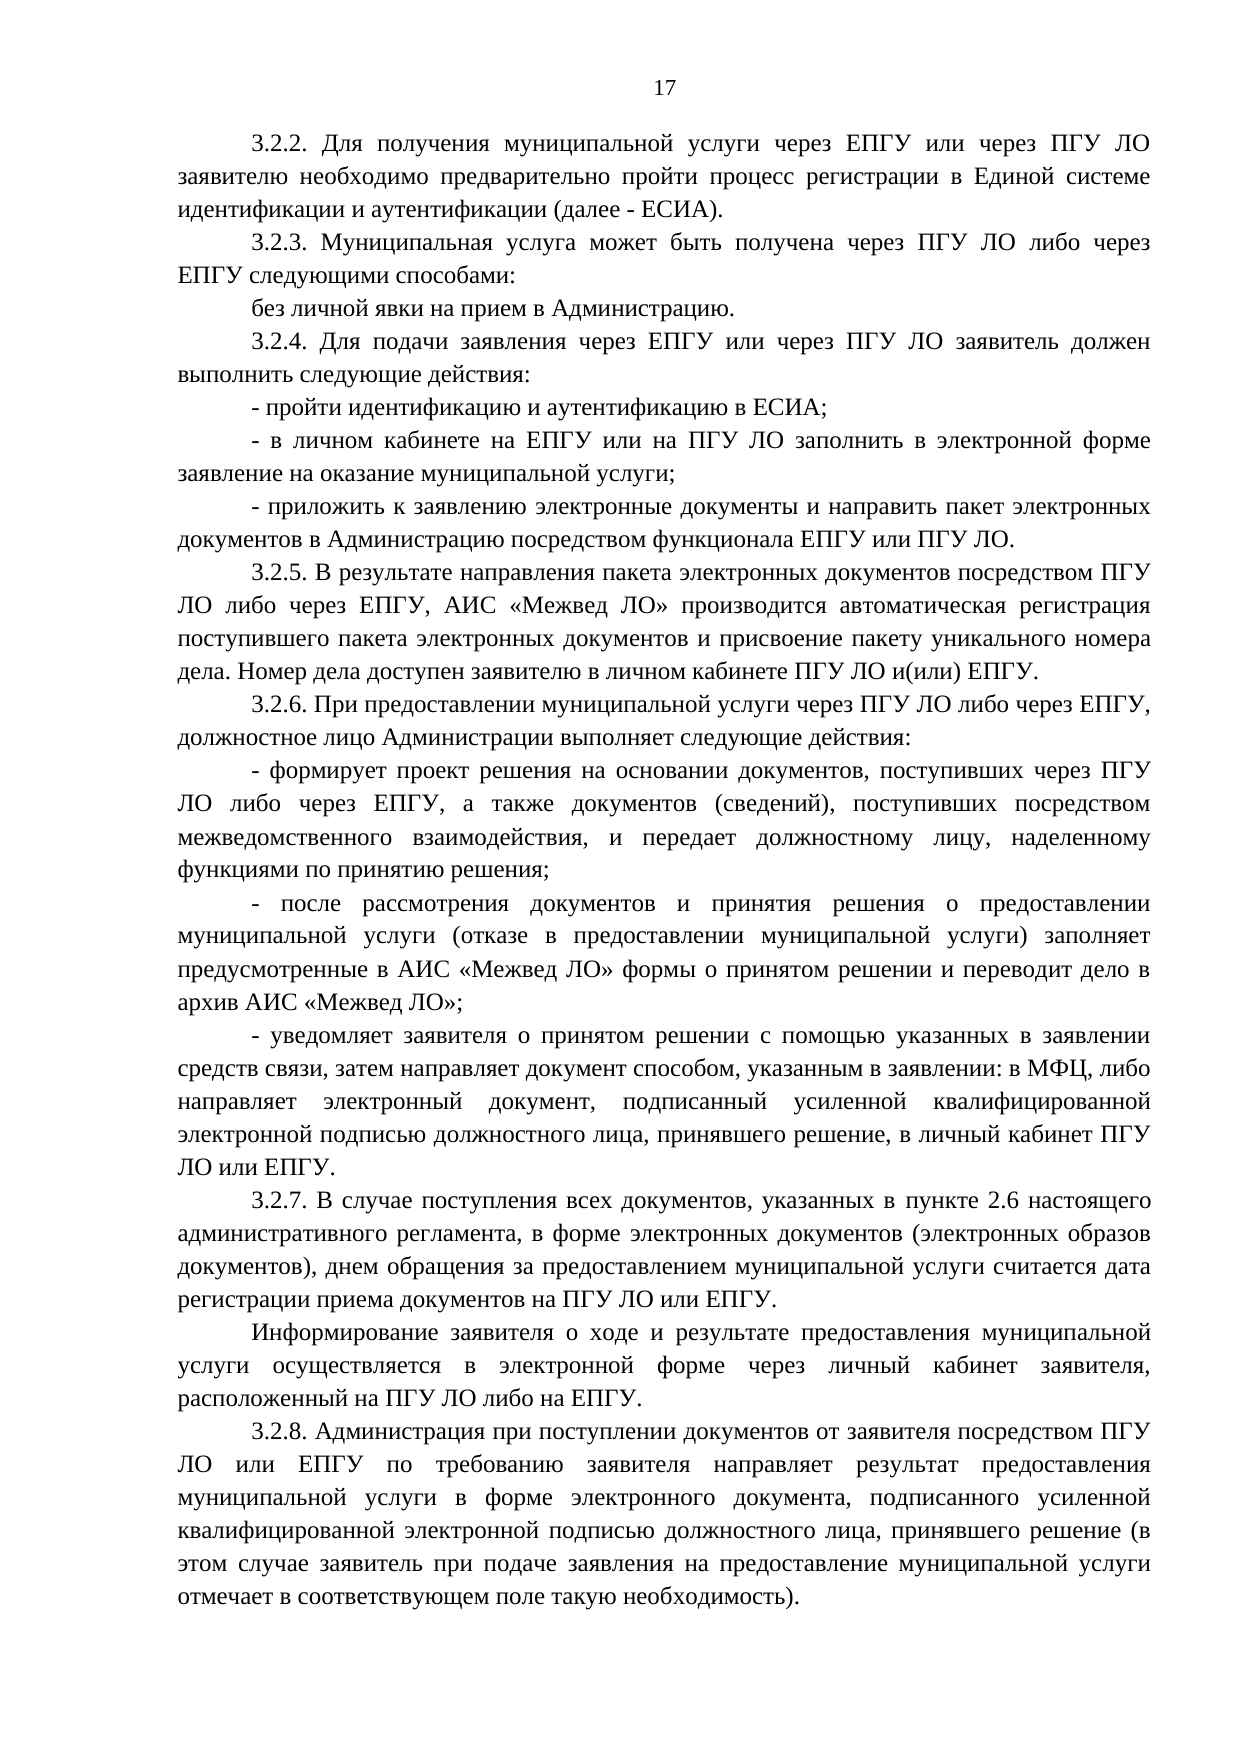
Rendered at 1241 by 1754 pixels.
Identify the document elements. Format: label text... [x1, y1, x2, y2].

text - формирует проект решения на основании документов, поступивших через ПГУ ЛО либо через ЕПГУ, а также документов (сведений), поступивших посредством межведомственного взаимодействия, и передает должностному лицу, наделенному функциями по принятию решения; [177, 756, 1152, 883]
text 3.2.3. Муниципальная услуга может быть получена через ПГУ ЛО либо через ЕПГУ следующими способами: [177, 227, 1152, 289]
text 3.2.7. В случае поступления всех документов, указанных в пункте 2.6 настоящего административного регламента, в форме электронных документов (электронных образов документов), днем обращения за предоставлением муниципальной услуги считается дата регистрации приема документов на ПГУ ЛО или ЕПГУ. [177, 1185, 1152, 1313]
text - пройти идентификацию и аутентификацию в ЕСИА; [177, 392, 1152, 421]
text 3.2.5. В результате направления пакета электронных документов посредством ПГУ ЛО либо через ЕПГУ, АИС «Межвед ЛО» производится автоматическая регистрация поступившего пакета электронных документов и присвоение пакету уникального номера дела. Номер дела доступен заявителю в личном кабинете ПГУ ЛО и(или) ЕПГУ. [177, 557, 1152, 685]
text 3.2.4. Для подачи заявления через ЕПГУ или через ПГУ ЛО заявитель должен выполнить следующие действия: [177, 326, 1152, 388]
text 3.2.6. При предоставлении муниципальной услуги через ПГУ ЛО либо через ЕПГУ, должностное лицо Администрации выполняет следующие действия: [177, 689, 1152, 751]
text - после рассмотрения документов и принятия решения о предоставлении муниципальной услуги (отказе в предоставлении муниципальной услуги) заполняет предусмотренные в АИС «Межвед ЛО» формы о принятом решении и переводит дело в архив АИС «Межвед ЛО»; [177, 888, 1152, 1015]
text без личной явки на прием в Администрацию. [177, 293, 1152, 322]
text - приложить к заявлению электронные документы и направить пакет электронных документов в Администрацию посредством функционала ЕПГУ или ПГУ ЛО. [177, 491, 1152, 553]
text 3.2.2. Для получения муниципальной услуги через ЕПГУ или через ПГУ ЛО заявителю необходимо предварительно пройти процесс регистрации в Единой системе идентификации и аутентификации (далее - ЕСИА). [177, 128, 1152, 223]
text - в личном кабинете на ЕПГУ или на ПГУ ЛО заполнить в электронной форме заявление на оказание муниципальной услуги; [177, 425, 1152, 487]
text 3.2.8. Администрация при поступлении документов от заявителя посредством ПГУ ЛО или ЕПГУ по требованию заявителя направляет результат предоставления муниципальной услуги в форме электронного документа, подписанного усиленной квалифицированной электронной подписью должностного лица, принявшего решение (в этом случае заявитель при подаче заявления на предоставление муниципальной услуги отмечает в соответствующем поле такую необходимость). [177, 1416, 1152, 1610]
text Информирование заявителя о ходе и результате предоставления муниципальной услуги осуществляется в электронной форме через личный кабинет заявителя, расположенный на ПГУ ЛО либо на ЕПГУ. [177, 1317, 1152, 1412]
text - уведомляет заявителя о принятом решении с помощью указанных в заявлении средств связи, затем направляет документ способом, указанным в заявлении: в МФЦ, либо направляет электронный документ, подписанный усиленной квалифицированной электронной подписью должностного лица, принявшего решение, в личный кабинет ПГУ ЛО или ЕПГУ. [177, 1020, 1152, 1181]
